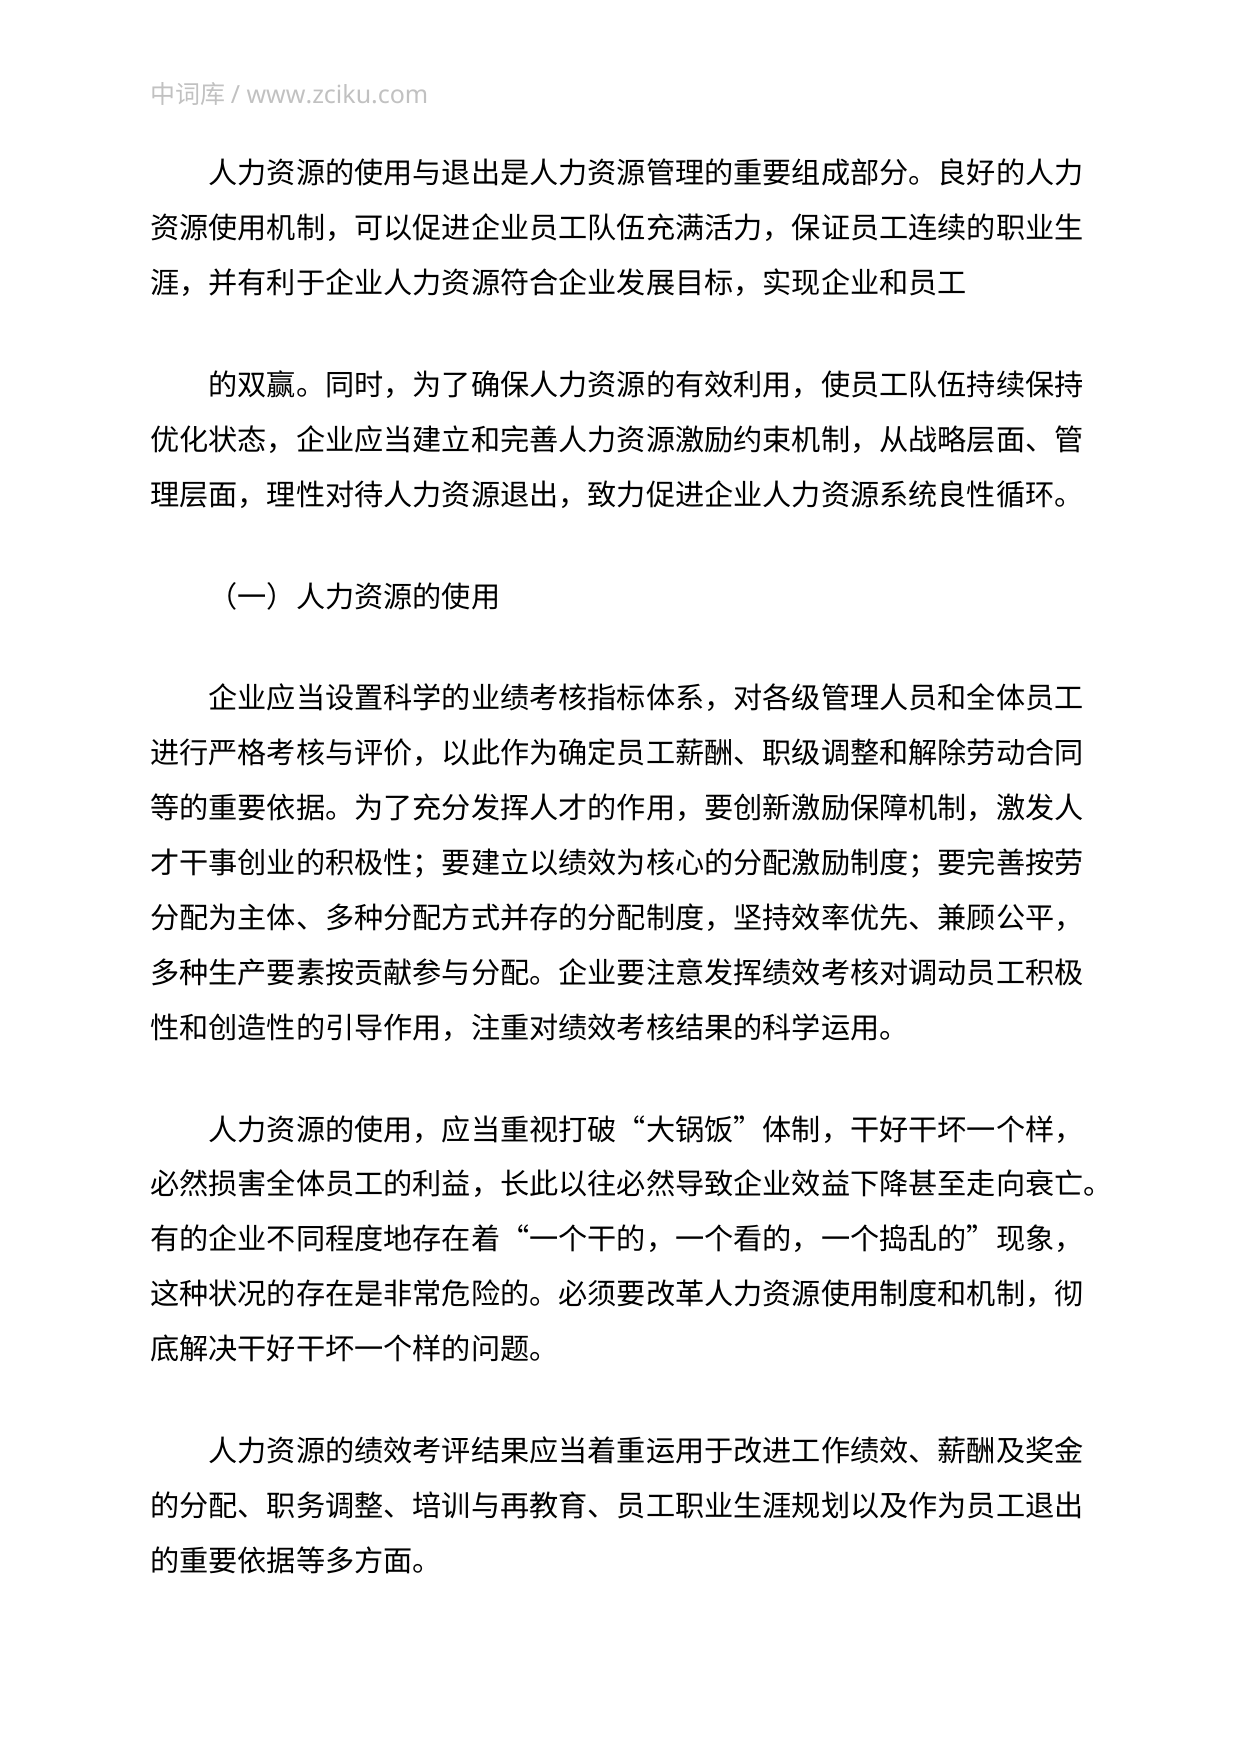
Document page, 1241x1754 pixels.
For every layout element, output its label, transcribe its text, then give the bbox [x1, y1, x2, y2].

text （一）人力资源的使用 [150, 573, 1090, 615]
text 企业应当设置科学的业绩考核指标体系，对各级管理人员和全体员工进行严格考核与评价，以此作为确定员工薪酬、职级调整和解除劳动合同等的重要依据。为了充分发挥人才的作用，要创新激励保障机制，激发人才干事创业的积极性；要建立以绩效为核心的分配激励制度；要完善按劳分配为主体、多种分配方式并存的分配制度，坚持效率优先、兼顾公平，多种生产要素按贡献参与分配。企业要注意发挥绩效考核对调动员工积极性和创造性的引导作用，注重对绩效考核结果的科学运用。 [150, 675, 1090, 1047]
text 的双赢。同时，为了确保人力资源的有效利用，使员工队伍持续保持优化状态，企业应当建立和完善人力资源激励约束机制，从战略层面、管理层面，理性对待人力资源退出，致力促进企业人力资源系统良性循环。 [150, 362, 1090, 514]
text 人力资源的使用，应当重视打破“大锅饭”体制，干好干坏一个样，必然损害全体员工的利益，长此以往必然导致企业效益下降甚至走向衰亡。有的企业不同程度地存在着“一个干的，一个看的，一个捣乱的”现象，这种状况的存在是非常危险的。必须要改革人力资源使用制度和机制，彻底解决干好干坏一个样的问题。 [150, 1106, 1090, 1368]
text 人力资源的绩效考评结果应当着重运用于改进工作绩效、薪酬及奖金的分配、职务调整、培训与再教育、员工职业生涯规划以及作为员工退出的重要依据等多方面。 [150, 1427, 1090, 1579]
text 人力资源的使用与退出是人力资源管理的重要组成部分。良好的人力资源使用机制，可以促进企业员工队伍充满活力，保证员工连续的职业生涯，并有利于企业人力资源符合企业发展目标，实现企业和员工 [150, 150, 1090, 302]
